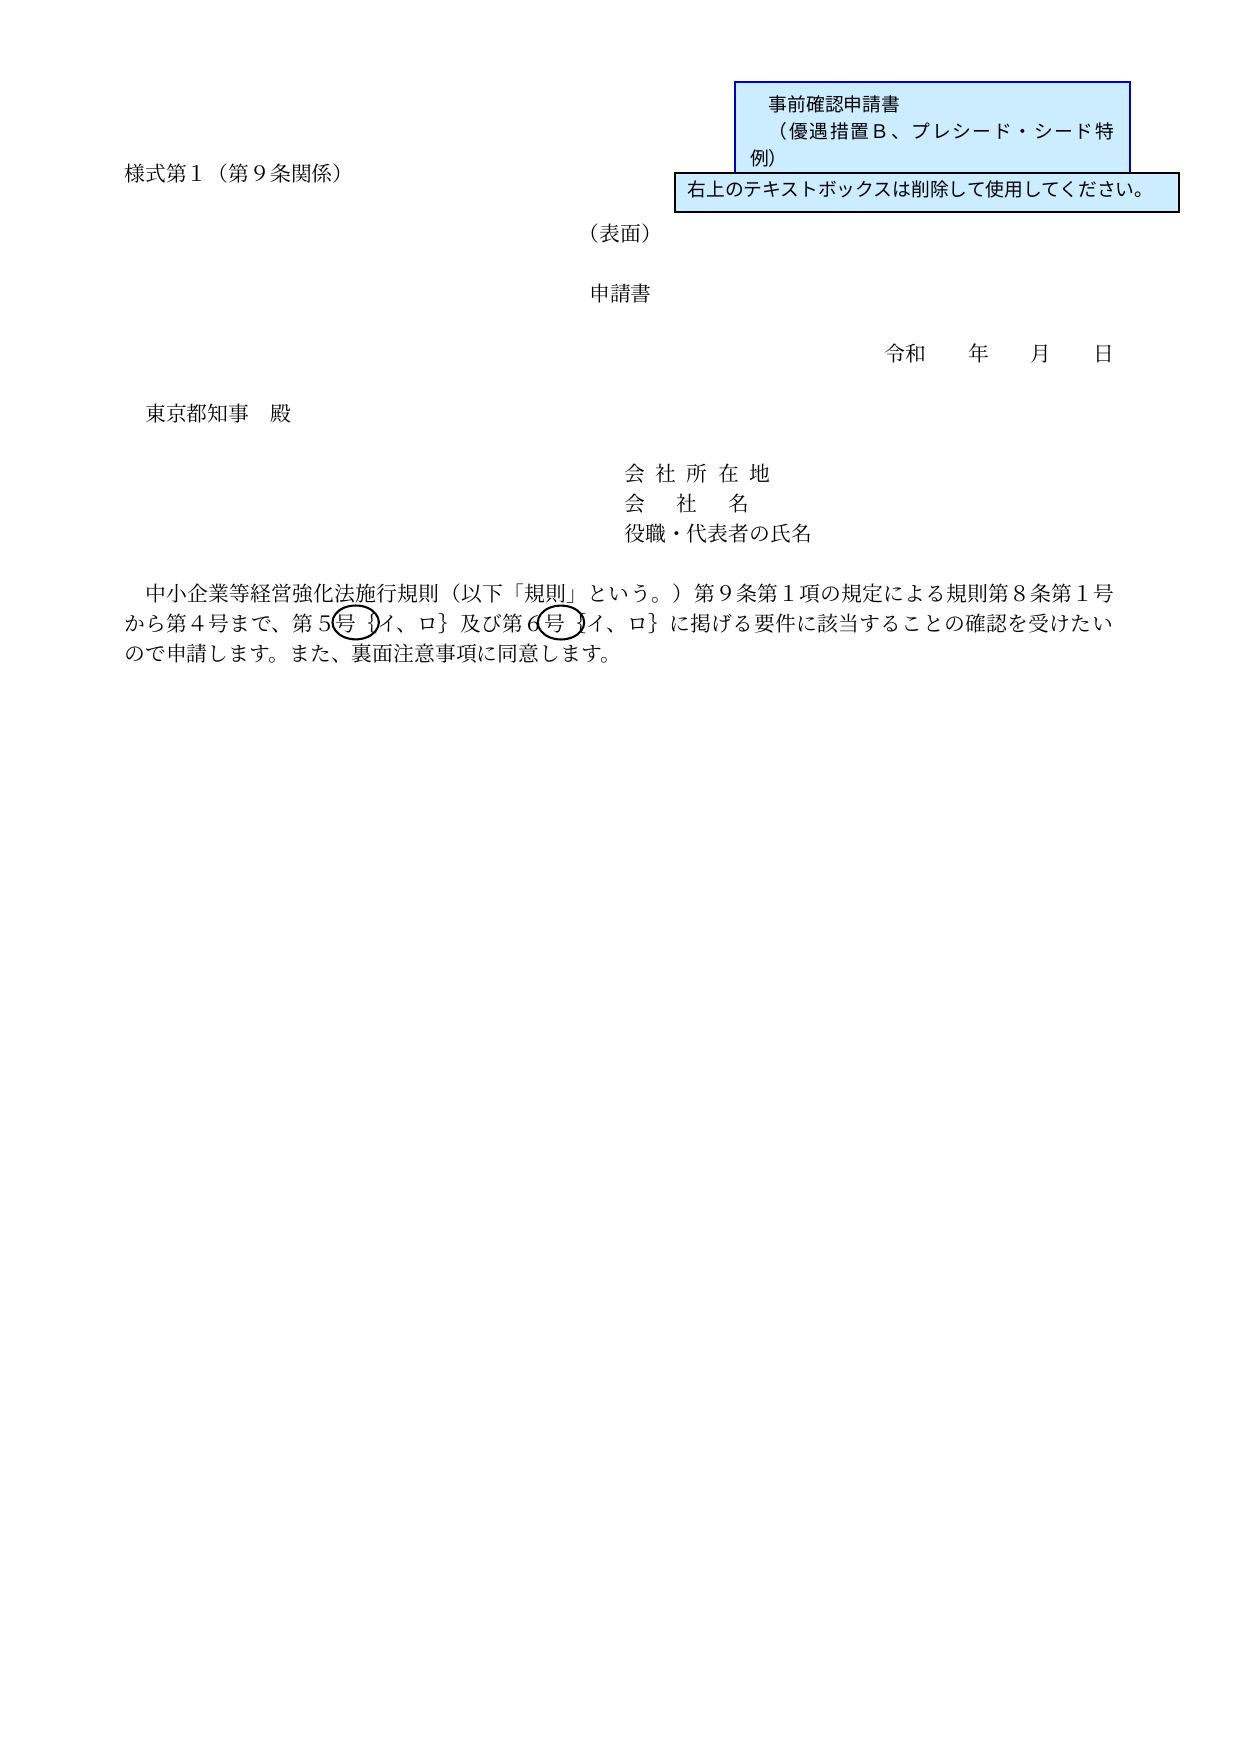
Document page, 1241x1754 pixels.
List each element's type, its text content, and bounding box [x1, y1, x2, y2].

text 申請書 [124, 277, 1116, 307]
text 様式第１（第９条関係） [124, 157, 734, 187]
text （表面） [124, 217, 1116, 247]
text 会社名 [124, 487, 1113, 517]
text 中小企業等経営強化法施行規則（以下「規則」という。）第９条第１項の規定による規則第８条第１号から第４号まで、第５号｛イ、ロ｝及び第６号｛イ、ロ｝に掲げる要件に該当することの確認を受けたいので申請します。また、裏面注意事項に同意します。 [124, 577, 1116, 667]
text 会社所在地 [124, 457, 1113, 487]
text 東京都知事 殿 [124, 397, 1113, 427]
text 令和 年 月 日 [124, 337, 1113, 367]
text 役職・代表者の氏名 [124, 517, 1113, 547]
